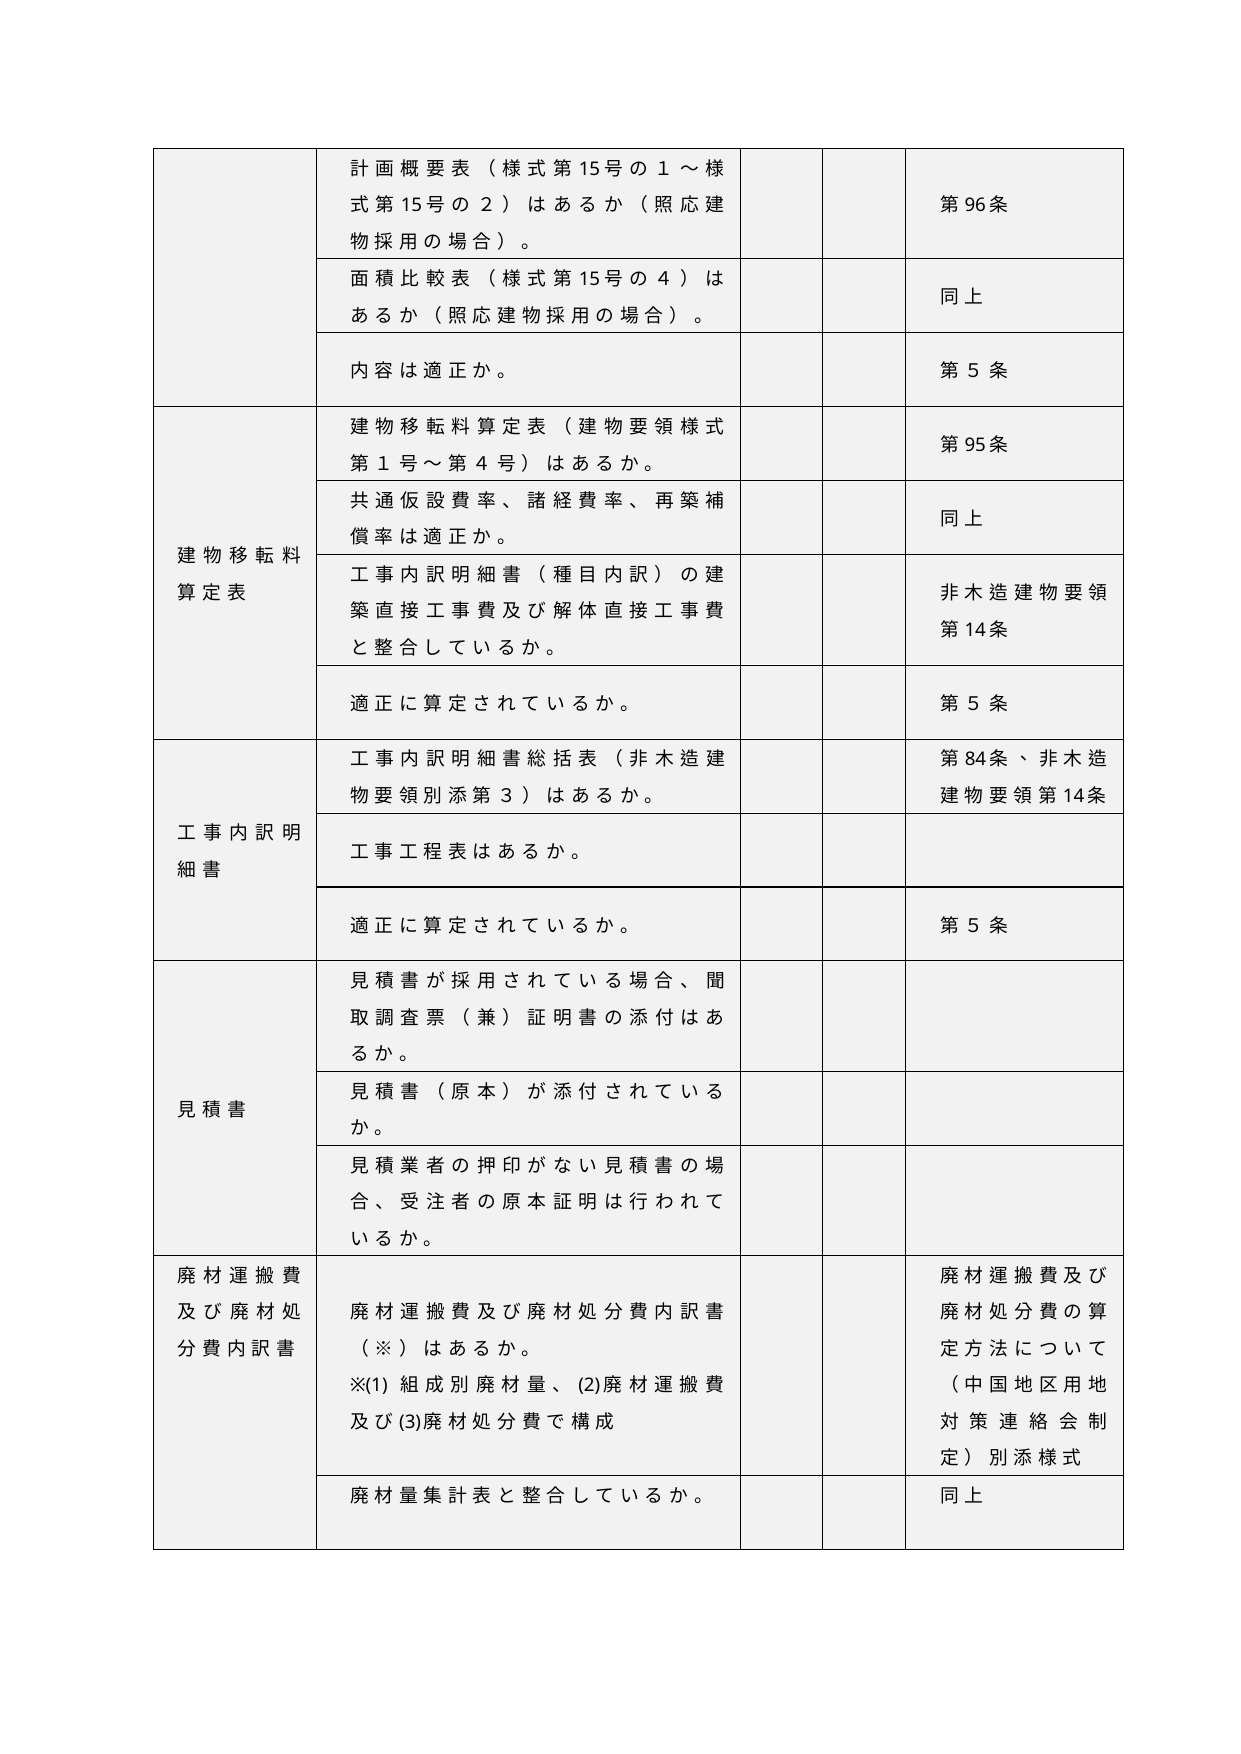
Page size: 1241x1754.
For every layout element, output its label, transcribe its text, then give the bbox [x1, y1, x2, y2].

table_cell 廃材運搬費及び廃材処分費内訳書 [154, 1256, 316, 1549]
table_cell [741, 1146, 822, 1255]
table_cell 廃材量集計表と整合しているか。 [317, 1476, 740, 1549]
table_cell [741, 1072, 822, 1145]
table_cell [741, 259, 822, 332]
table_cell 見積書 [154, 961, 316, 1255]
table_cell [741, 555, 822, 664]
table_cell [741, 961, 822, 1071]
table_cell 適正に算定されているか。 [317, 888, 740, 960]
table_cell [741, 407, 822, 480]
table_cell 工事内訳明細書 [154, 740, 316, 960]
table_cell 第５条 [906, 666, 1123, 738]
table_cell [823, 149, 905, 258]
table_cell [741, 149, 822, 258]
table_cell [823, 555, 905, 664]
table_cell [823, 481, 905, 554]
table_cell [906, 1072, 1123, 1145]
table_cell 非木造建物要領第14条 [906, 555, 1123, 664]
table_cell [741, 333, 822, 406]
table_cell [741, 481, 822, 554]
table_cell [741, 1256, 822, 1475]
table_cell 廃材運搬費及び廃材処分費内訳書（※）はあるか。 ※(1)組成別廃材量、(2)廃材運搬費及び(3)廃材処分費で構成 [317, 1256, 740, 1475]
table_cell [823, 259, 905, 332]
table_cell [741, 814, 822, 886]
table_cell [823, 407, 905, 480]
table_cell 第５条 [906, 888, 1123, 960]
table_cell 工事内訳明細書（種目内訳）の建築直接工事費及び解体直接工事費と整合しているか。 [317, 555, 740, 664]
table_cell [823, 740, 905, 812]
table_cell [906, 961, 1123, 1071]
table_cell 内容は適正か。 [317, 333, 740, 406]
table_cell 見積書が採用されている場合、聞取調査票（兼）証明書の添付はあるか。 [317, 961, 740, 1071]
table_cell 計画概要表（様式第15号の１～様式第15号の２）はあるか（照応建物採用の場合）。 [317, 149, 740, 258]
table_cell 第５条 [906, 333, 1123, 406]
table_cell 同上 [906, 1476, 1123, 1549]
table_cell 共通仮設費率、諸経費率、再築補償率は適正か。 [317, 481, 740, 554]
table_cell 見積業者の押印がない見積書の場合、受注者の原本証明は行われているか。 [317, 1146, 740, 1255]
table_cell [823, 666, 905, 738]
table_cell [741, 666, 822, 738]
table_cell 工事内訳明細書総括表（非木造建物要領別添第３）はあるか。 [317, 740, 740, 812]
table_cell [906, 1146, 1123, 1255]
table_cell [823, 888, 905, 960]
table_cell [823, 961, 905, 1071]
table_cell [741, 1476, 822, 1549]
table_cell 建物移転料算定表 [154, 407, 316, 738]
table_cell [823, 1476, 905, 1549]
table_cell 適正に算定されているか。 [317, 666, 740, 738]
table_cell 同上 [906, 481, 1123, 554]
table_cell [741, 740, 822, 812]
table_cell [823, 814, 905, 886]
table_cell 第96条 [906, 149, 1123, 258]
table_cell [906, 814, 1123, 886]
table_cell 第95条 [906, 407, 1123, 480]
table_cell 建物移転料算定表（建物要領様式第１号～第４号）はあるか。 [317, 407, 740, 480]
table_cell 面積比較表（様式第15号の４）はあるか（照応建物採用の場合）。 [317, 259, 740, 332]
table_cell [823, 333, 905, 406]
table_cell 工事工程表はあるか。 [317, 814, 740, 886]
table_cell [823, 1146, 905, 1255]
table_cell [823, 1256, 905, 1475]
table_cell [741, 888, 822, 960]
table_cell [823, 1072, 905, 1145]
table_cell 廃材運搬費及び廃材処分費の算定方法について（中国地区用地対策連絡会制定）別添様式 [906, 1256, 1123, 1475]
table_cell 第84条、非木造建物要領第14条 [906, 740, 1123, 812]
table_cell 見積書（原本）が添付されているか。 [317, 1072, 740, 1145]
table_cell 同上 [906, 259, 1123, 332]
